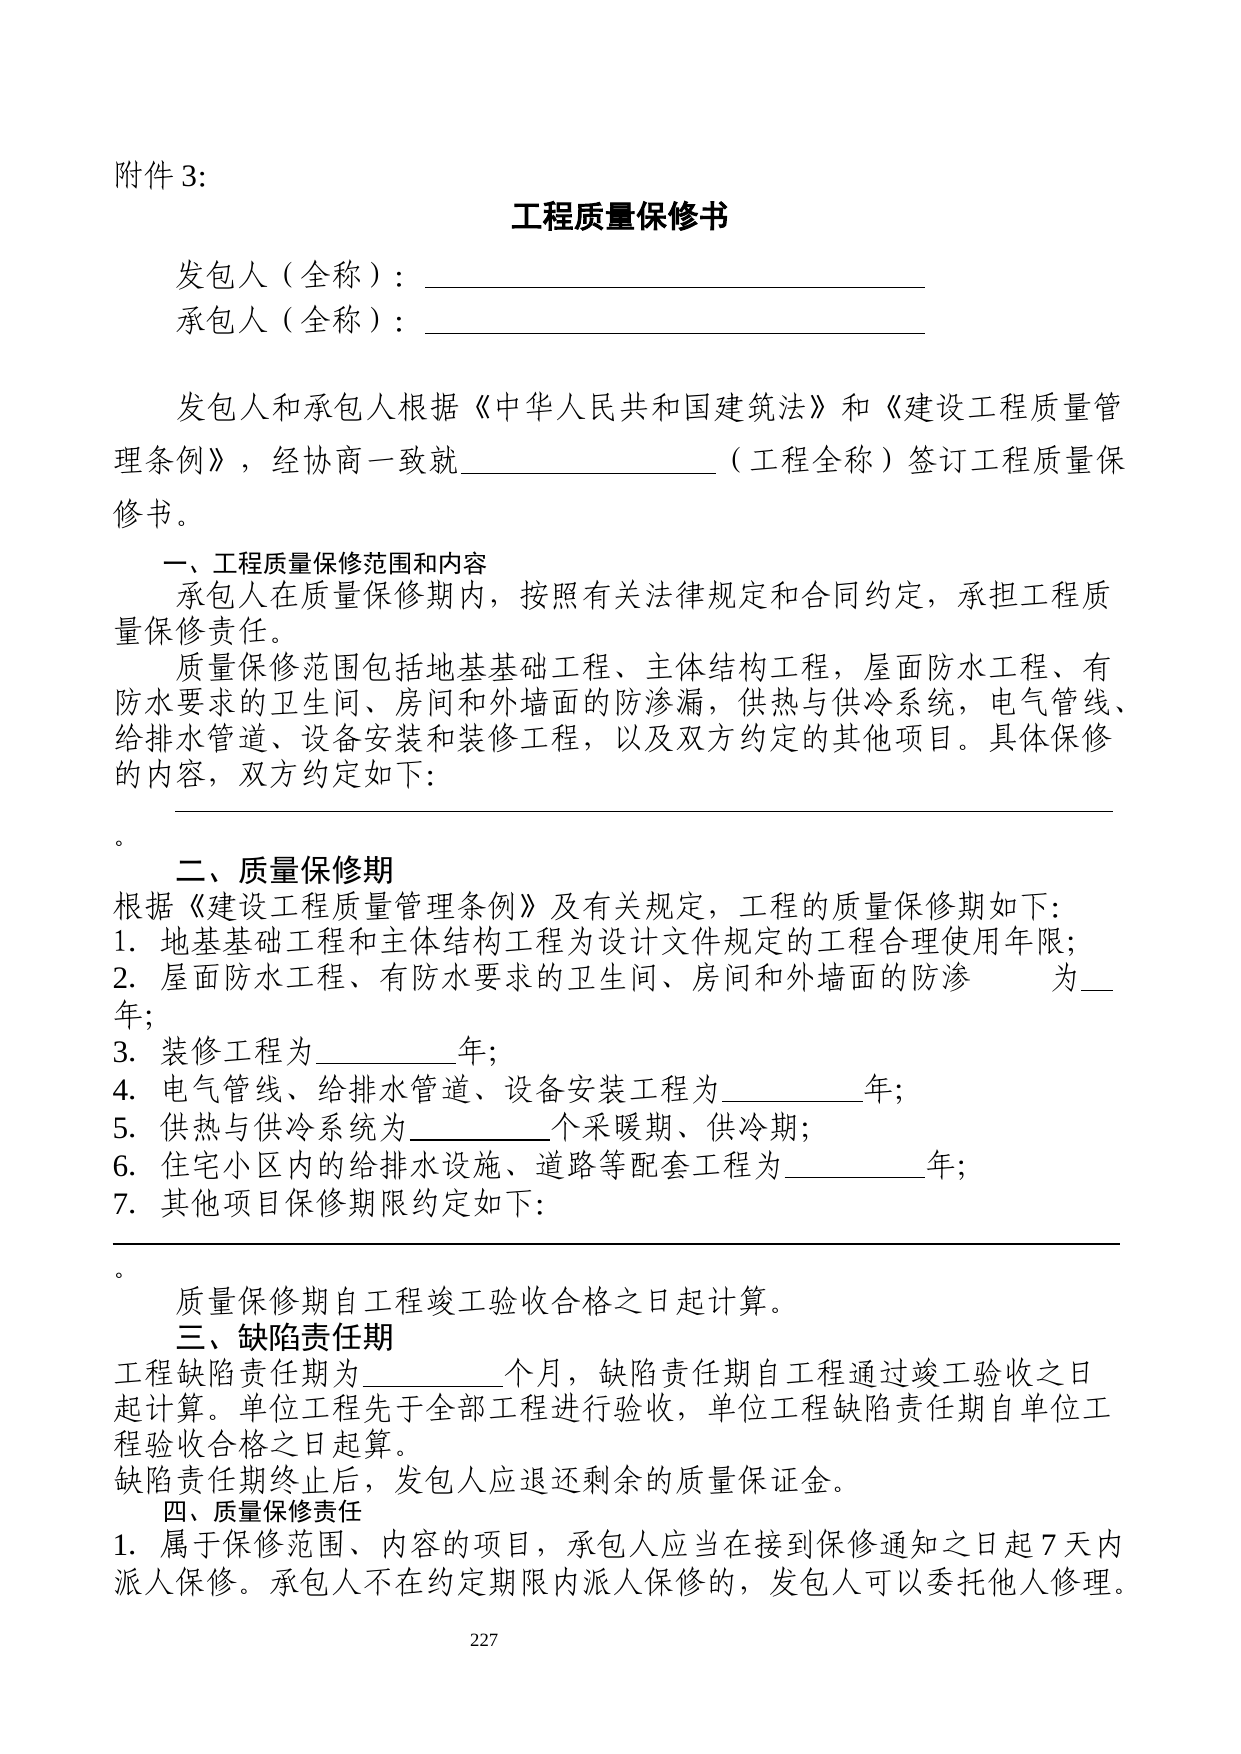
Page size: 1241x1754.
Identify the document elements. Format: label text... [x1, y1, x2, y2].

text 7．其他项目保修期限约定如下： [112, 1183, 1128, 1221]
text 2．屋面防水工程、有防水要求的卫生间、房间和外墙面的防渗 为 年； [112, 957, 1128, 1031]
text 附件3： [112, 150, 1128, 196]
text 根据《建设工程质量管理条例》及有关规定，工程的质量保修期如下： [112, 886, 1128, 921]
text 发包人和承包人根据《中华人民共和国建筑法》和《建设工程质量管理条例》，经协商一致就 （工程全称）签订工程质量保修书。 [112, 387, 1128, 529]
text 工程缺陷责任期为 个月，缺陷责任期自工程通过竣工验收之日起计算。单位工程先于全部工程进行验收，单位工程缺陷责任期自单位工程验收合格之日起算。 [112, 1353, 1128, 1460]
text 1．地基基础工程和主体结构工程为设计文件规定的工程合理使用年限； [112, 921, 1128, 957]
text 4．电气管线、给排水管道、设备安装工程为 年； [112, 1069, 1128, 1107]
text 6．住宅小区内的给排水设施、道路等配套工程为 年； [112, 1145, 1128, 1183]
text 。 [112, 1221, 1128, 1282]
text 发包人（全称）： [112, 249, 1128, 295]
text 缺陷责任期终止后，发包人应退还剩余的质量保证金。 [112, 1460, 1128, 1495]
text 承包人在质量保修期内，按照有关法律规定和合同约定，承担工程质量保修责任。 [112, 576, 1128, 647]
text 质量保修期自工程竣工验收合格之日起计算。 [112, 1282, 1128, 1317]
text 三、缺陷责任期 [112, 1317, 1128, 1353]
text 1．属于保修范围、内容的项目，承包人应当在接到保修通知之日起7天内派人保修。承包人不在约定期限内派人保修的，发包人可以委托他人修理。 [112, 1524, 1128, 1598]
text 5．供热与供冷系统为 个采暖期、供冷期； [112, 1107, 1128, 1145]
text 一、工程质量保修范围和内容 [112, 547, 1128, 576]
text 四、质量保修责任 [112, 1495, 1128, 1524]
text 。 [112, 789, 1128, 850]
text 3．装修工程为 年； [112, 1031, 1128, 1069]
text 二、质量保修期 [112, 850, 1128, 886]
text 承包人（全称）： [112, 295, 1128, 341]
text 质量保修范围包括地基基础工程、主体结构工程，屋面防水工程、有防水要求的卫生间、房间和外墙面的防渗漏，供热与供冷系统，电气管线、给排水管道、设备安装和装修工程，以及双方约定的其他项目。具体保修的内容，双方约定如下： [112, 647, 1128, 789]
text 工程质量保修书 [112, 196, 1128, 231]
